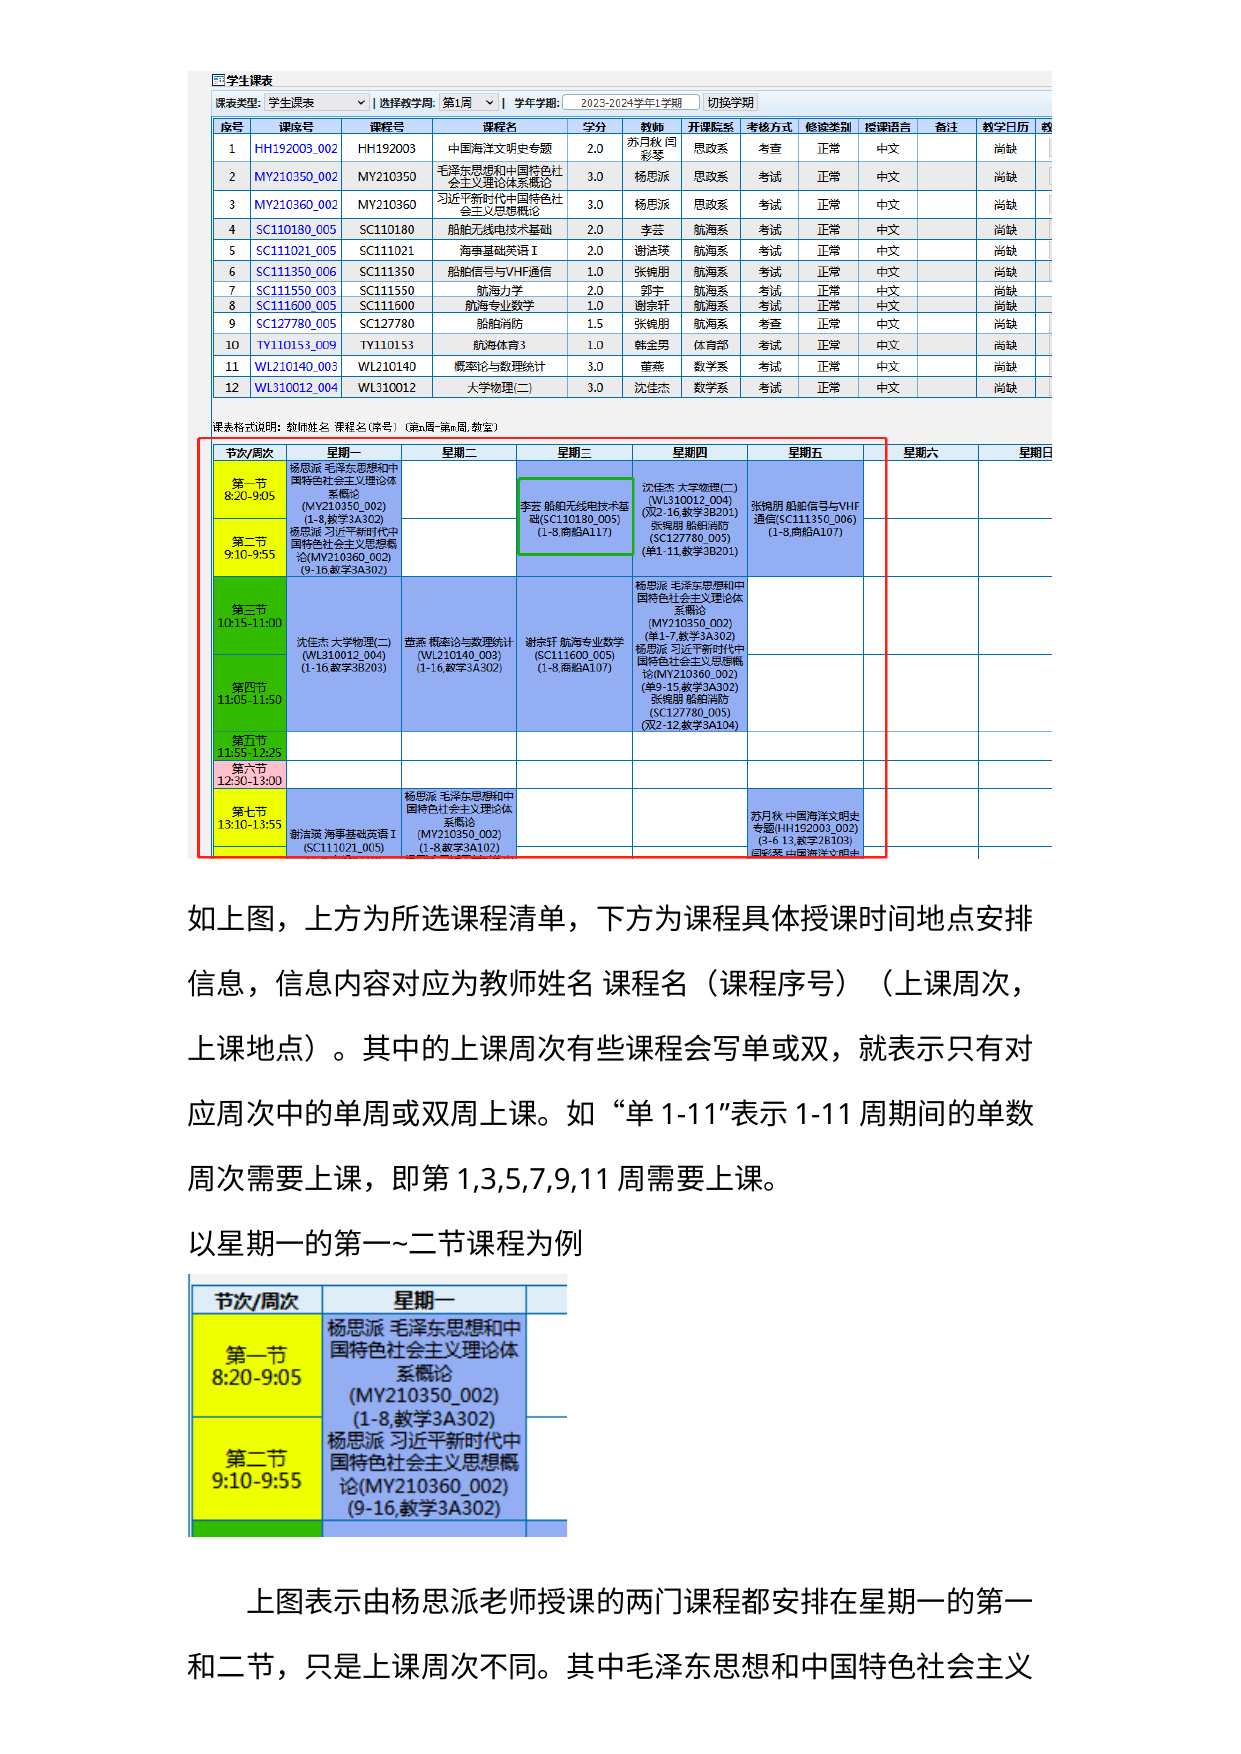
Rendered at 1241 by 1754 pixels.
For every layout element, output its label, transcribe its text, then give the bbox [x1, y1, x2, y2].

picture [187, 71, 1052, 859]
text 以星期一的第一~二节课程为例 [187, 1209, 1053, 1274]
picture [187, 1274, 568, 1537]
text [187, 1567, 1053, 1697]
text 如上图，上方为所选课程清单，下方为课程具体授课时间地点安排信息，信息内容对应为教师姓名 课程名（课程序号）（上课周次，上课地点）。其中的上课周次有些课程会写单或双，就表示只有对应周次中的单周或双周上课。如“单1-11”表示1-11周期间的单数周次需要上课，即第1,3,5,7,9,11周需要上课。 [187, 884, 1053, 1209]
